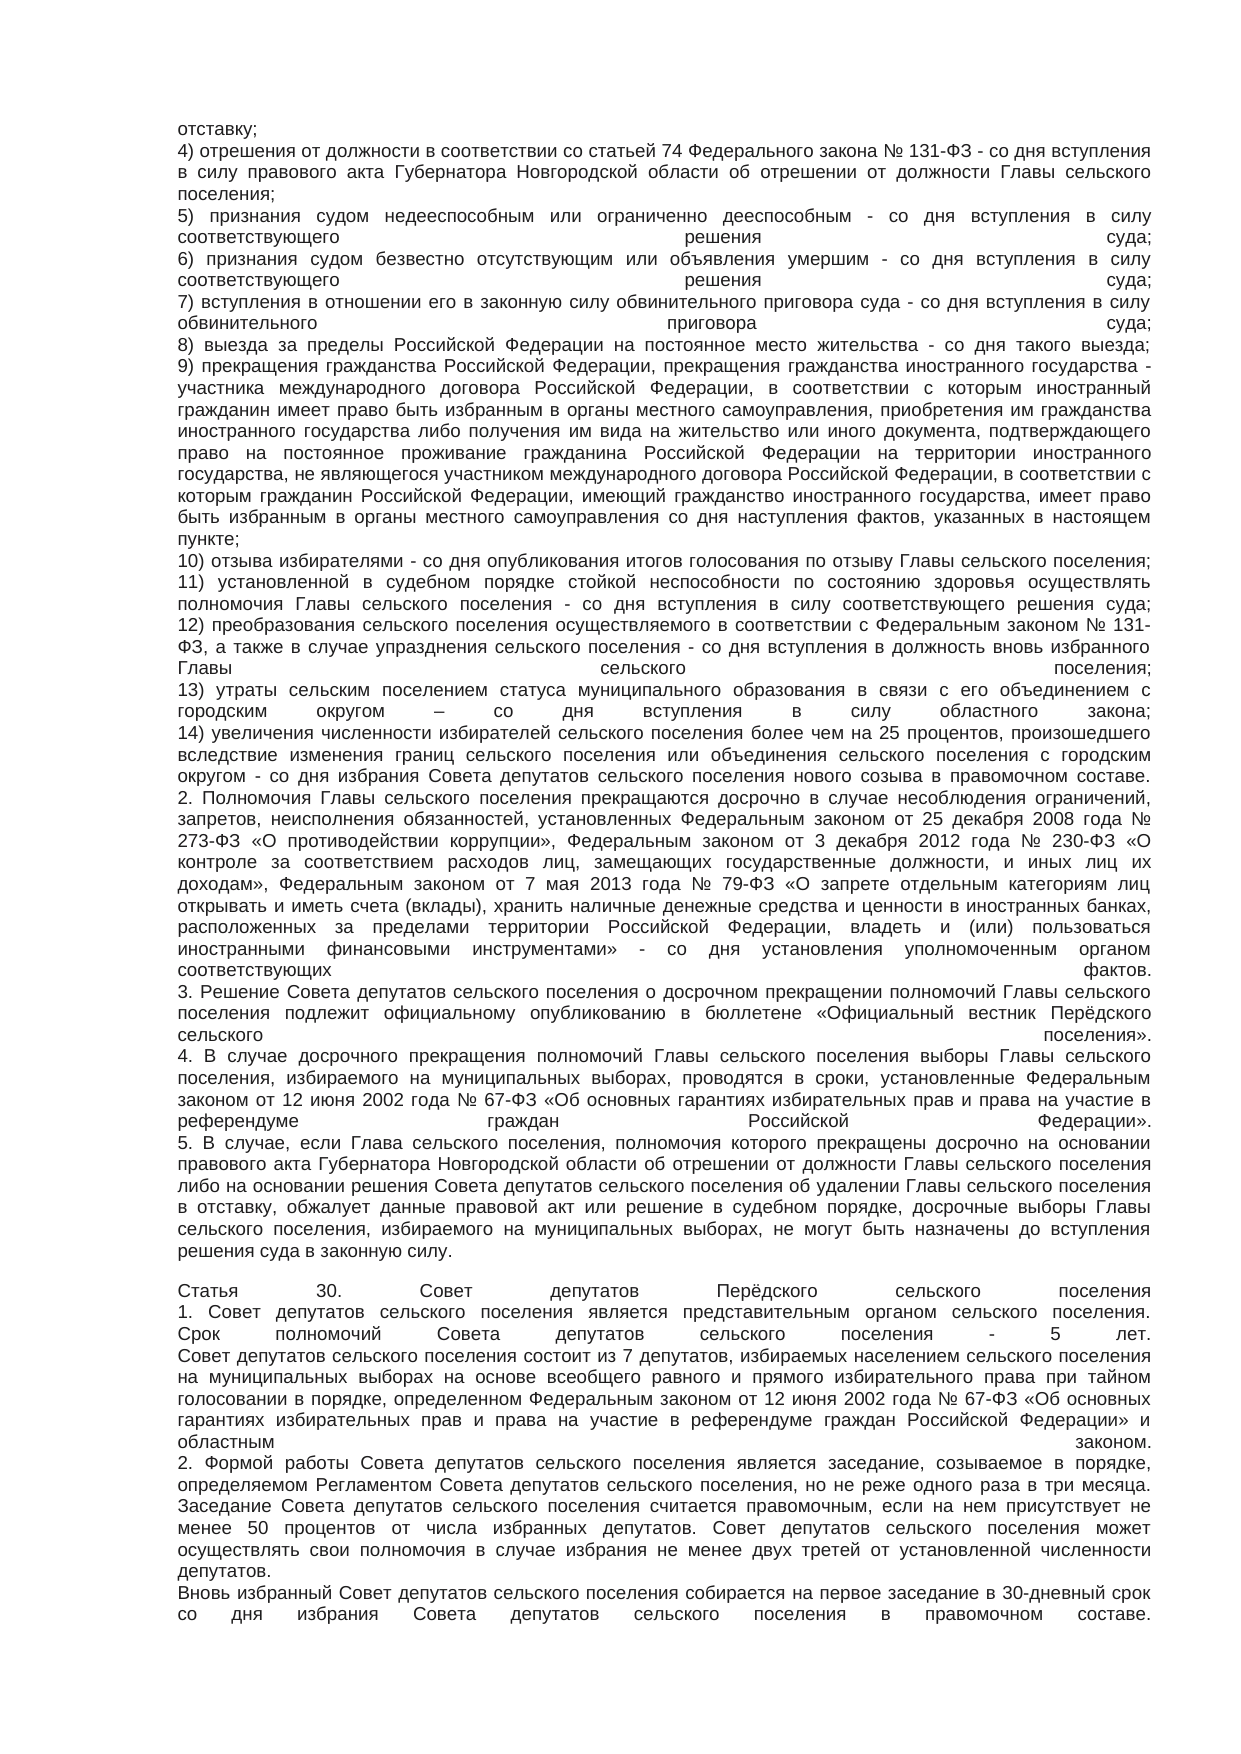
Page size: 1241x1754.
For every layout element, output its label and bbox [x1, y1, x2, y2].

text [177, 1280, 1152, 1625]
text [177, 118, 1152, 1261]
